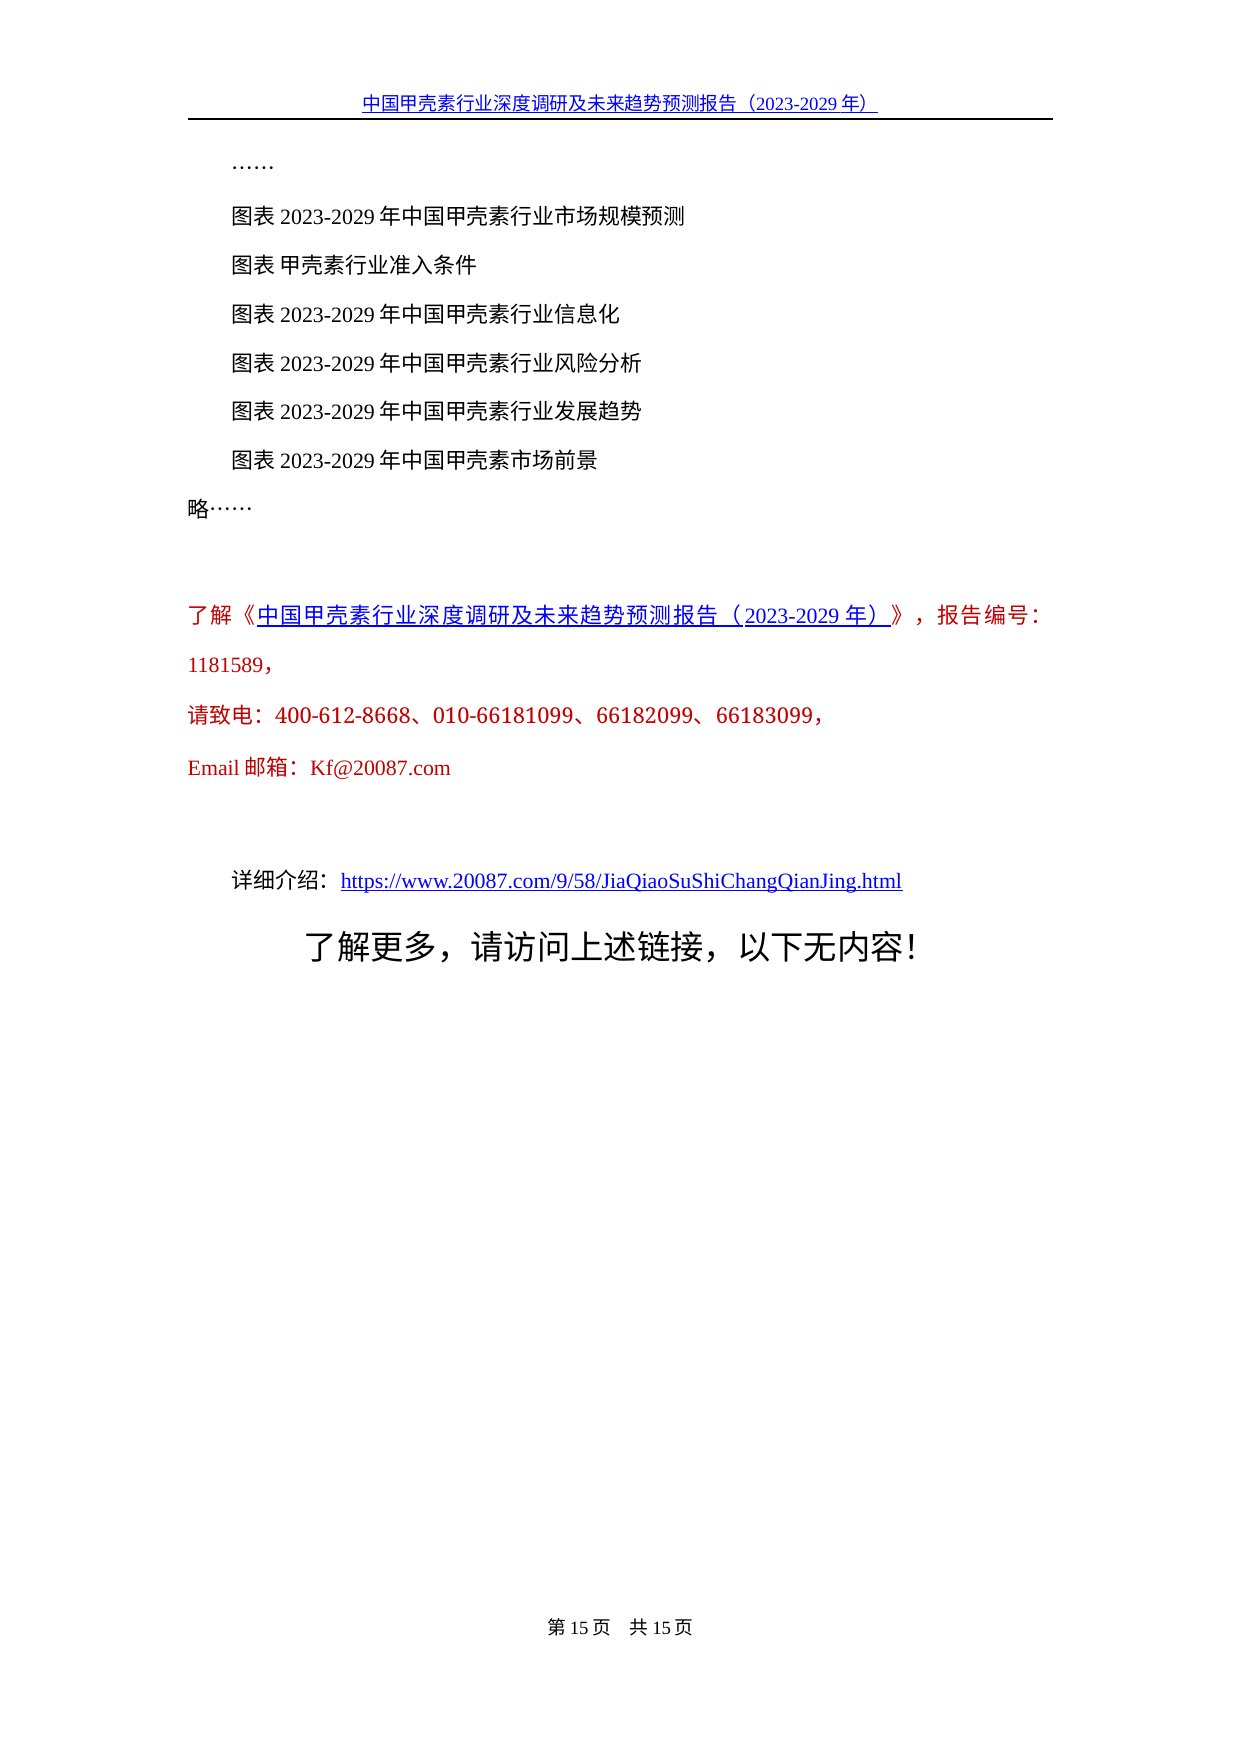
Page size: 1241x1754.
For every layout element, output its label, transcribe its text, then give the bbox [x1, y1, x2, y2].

text Email邮箱：Kf@20087.com [187, 750, 1053, 782]
text 请致电：400-612-8668、010-66181099、66182099、66183099， [187, 698, 1053, 731]
text 了解《中国甲壳素行业深度调研及未来趋势预测报告（2023-2029年）》，报告编号：1181589， [187, 598, 1053, 679]
text 详细介绍：https://www.20087.com/9/58/JiaQiaoSuShiChangQianJing.html [187, 863, 1053, 895]
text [187, 150, 1053, 524]
title 了解更多，请访问上述链接，以下无内容！ [187, 913, 1053, 978]
